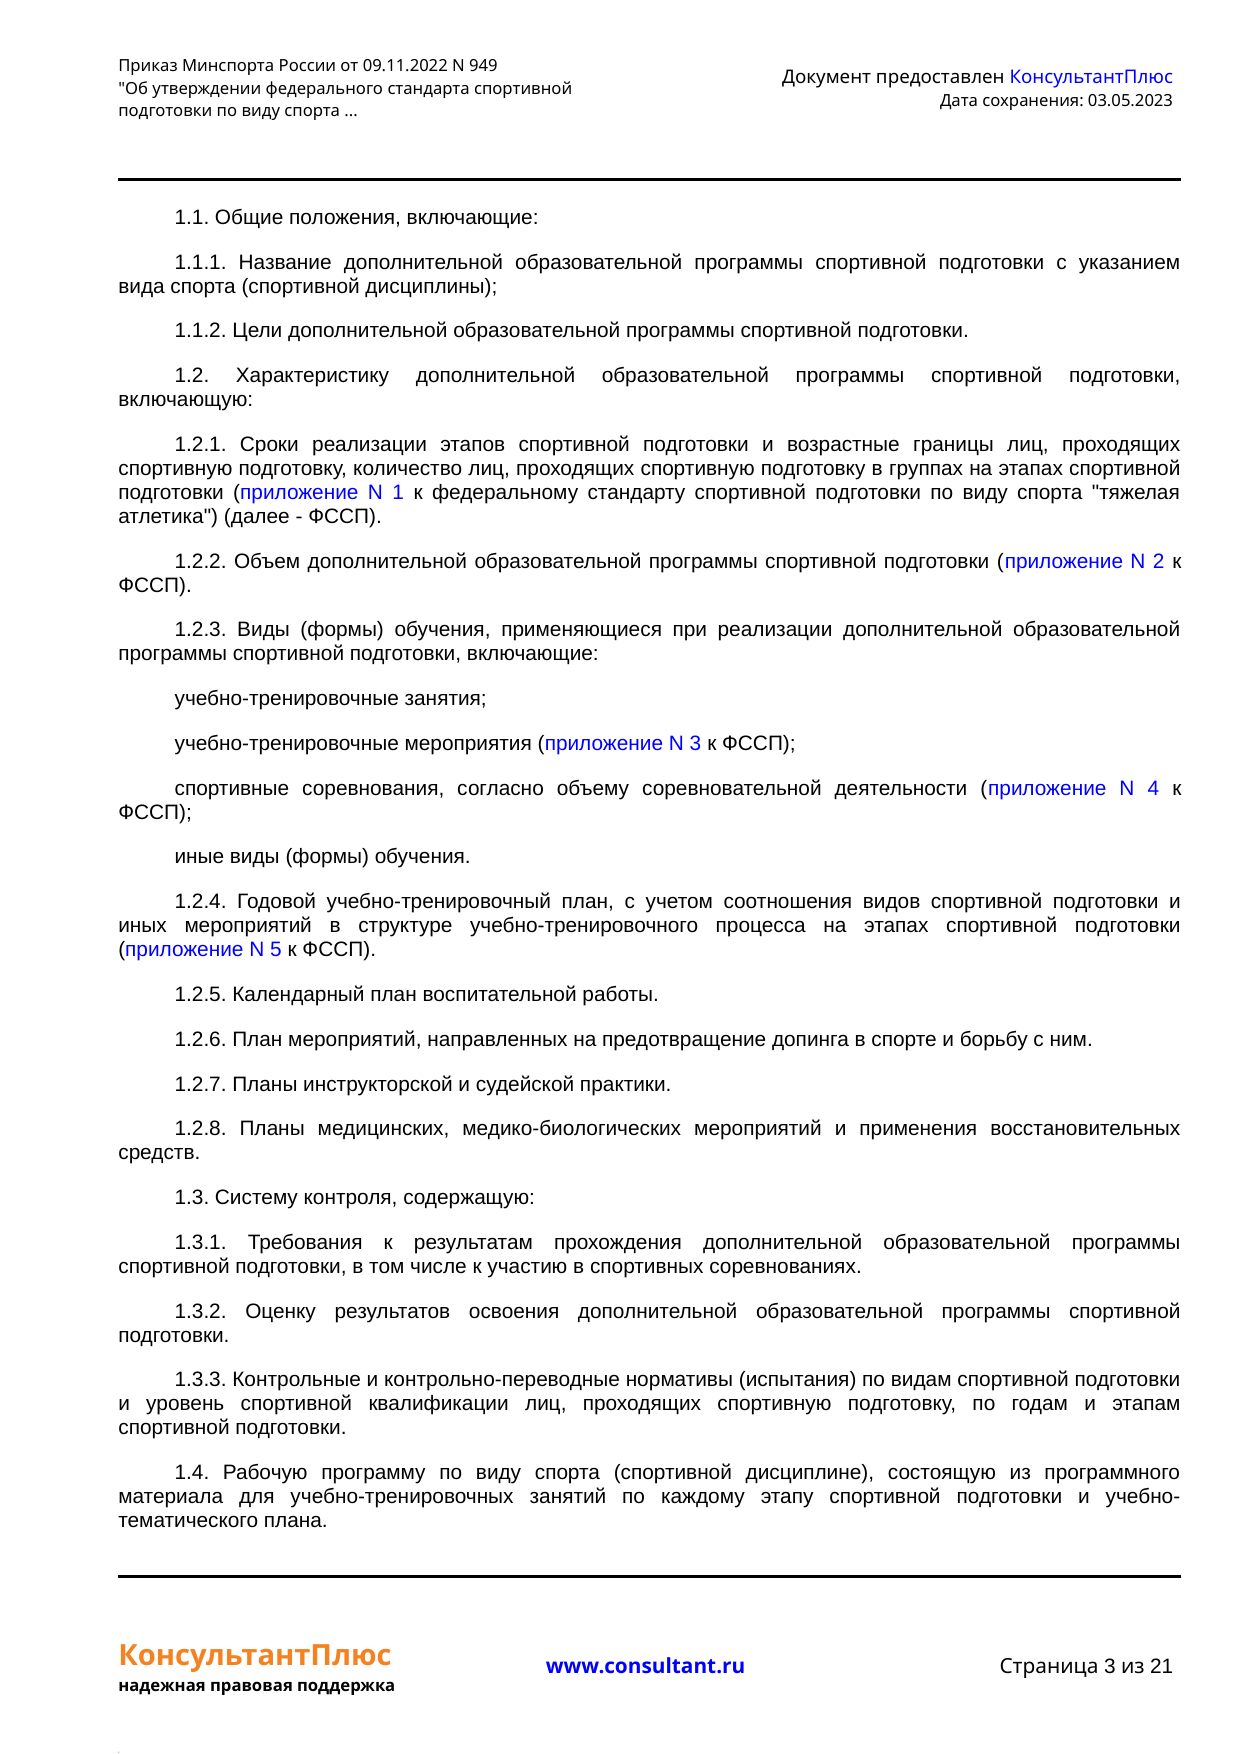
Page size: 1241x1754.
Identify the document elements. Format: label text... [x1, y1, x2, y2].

text 1.3.3. Контрольные и контрольно-переводные нормативы (испытания) по видам спортивной подготовки и уровень спортивной квалификации лиц, проходящих спортивную подготовку, по годам и этапам спортивной подготовки. [118, 1367, 1181, 1439]
text 1.3. Систему контроля, содержащую: [118, 1185, 1181, 1209]
text 1.2. Характеристику дополнительной образовательной программы спортивной подготовки, включающую: [118, 363, 1181, 411]
text спортивные соревнования, согласно объему соревновательной деятельности (приложение N 4 к ФССП); [118, 776, 1181, 823]
text учебно-тренировочные занятия; [118, 686, 1181, 710]
text 1.1.1. Название дополнительной образовательной программы спортивной подготовки с указанием вида спорта (спортивной дисциплины); [118, 249, 1181, 297]
text 1.2.5. Календарный план воспитательной работы. [118, 982, 1181, 1006]
text 1.4. Рабочую программу по виду спорта (спортивной дисциплине), состоящую из программного материала для учебно-тренировочных занятий по каждому этапу спортивной подготовки и учебно-тематического плана. [118, 1460, 1181, 1532]
text 1.2.3. Виды (формы) обучения, применяющиеся при реализации дополнительной образовательной программы спортивной подготовки, включающие: [118, 617, 1181, 665]
text 1.2.7. Планы инструкторской и судейской практики. [118, 1071, 1181, 1095]
text 1.1. Общие положения, включающие: [118, 205, 1181, 229]
text 1.2.2. Объем дополнительной образовательной программы спортивной подготовки (приложение N 2 к ФССП). [118, 548, 1181, 596]
text 1.3.1. Требования к результатам прохождения дополнительной образовательной программы спортивной подготовки, в том числе к участию в спортивных соревнованиях. [118, 1230, 1181, 1278]
text 1.2.1. Сроки реализации этапов спортивной подготовки и возрастные границы лиц, проходящих спортивную подготовку, количество лиц, проходящих спортивную подготовку в группах на этапах спортивной подготовки (приложение N 1 к федеральному стандарту спортивной подготовки по виду спорта "тяжелая атлетика") (далее - ФССП). [118, 432, 1181, 528]
text иные виды (формы) обучения. [118, 844, 1181, 868]
text 1.2.4. Годовой учебно-тренировочный план, с учетом соотношения видов спортивной подготовки и иных мероприятий в структуре учебно-тренировочного процесса на этапах спортивной подготовки (приложение N 5 к ФССП). [118, 889, 1181, 961]
text 1.3.2. Оценку результатов освоения дополнительной образовательной программы спортивной подготовки. [118, 1298, 1181, 1346]
text учебно-тренировочные мероприятия (приложение N 3 к ФССП); [118, 731, 1181, 755]
text 1.1.2. Цели дополнительной образовательной программы спортивной подготовки. [118, 318, 1181, 342]
text 1.2.6. План мероприятий, направленных на предотвращение допинга в спорте и борьбу с ним. [118, 1027, 1181, 1051]
text 1.2.8. Планы медицинских, медико-биологических мероприятий и применения восстановительных средств. [118, 1116, 1181, 1164]
